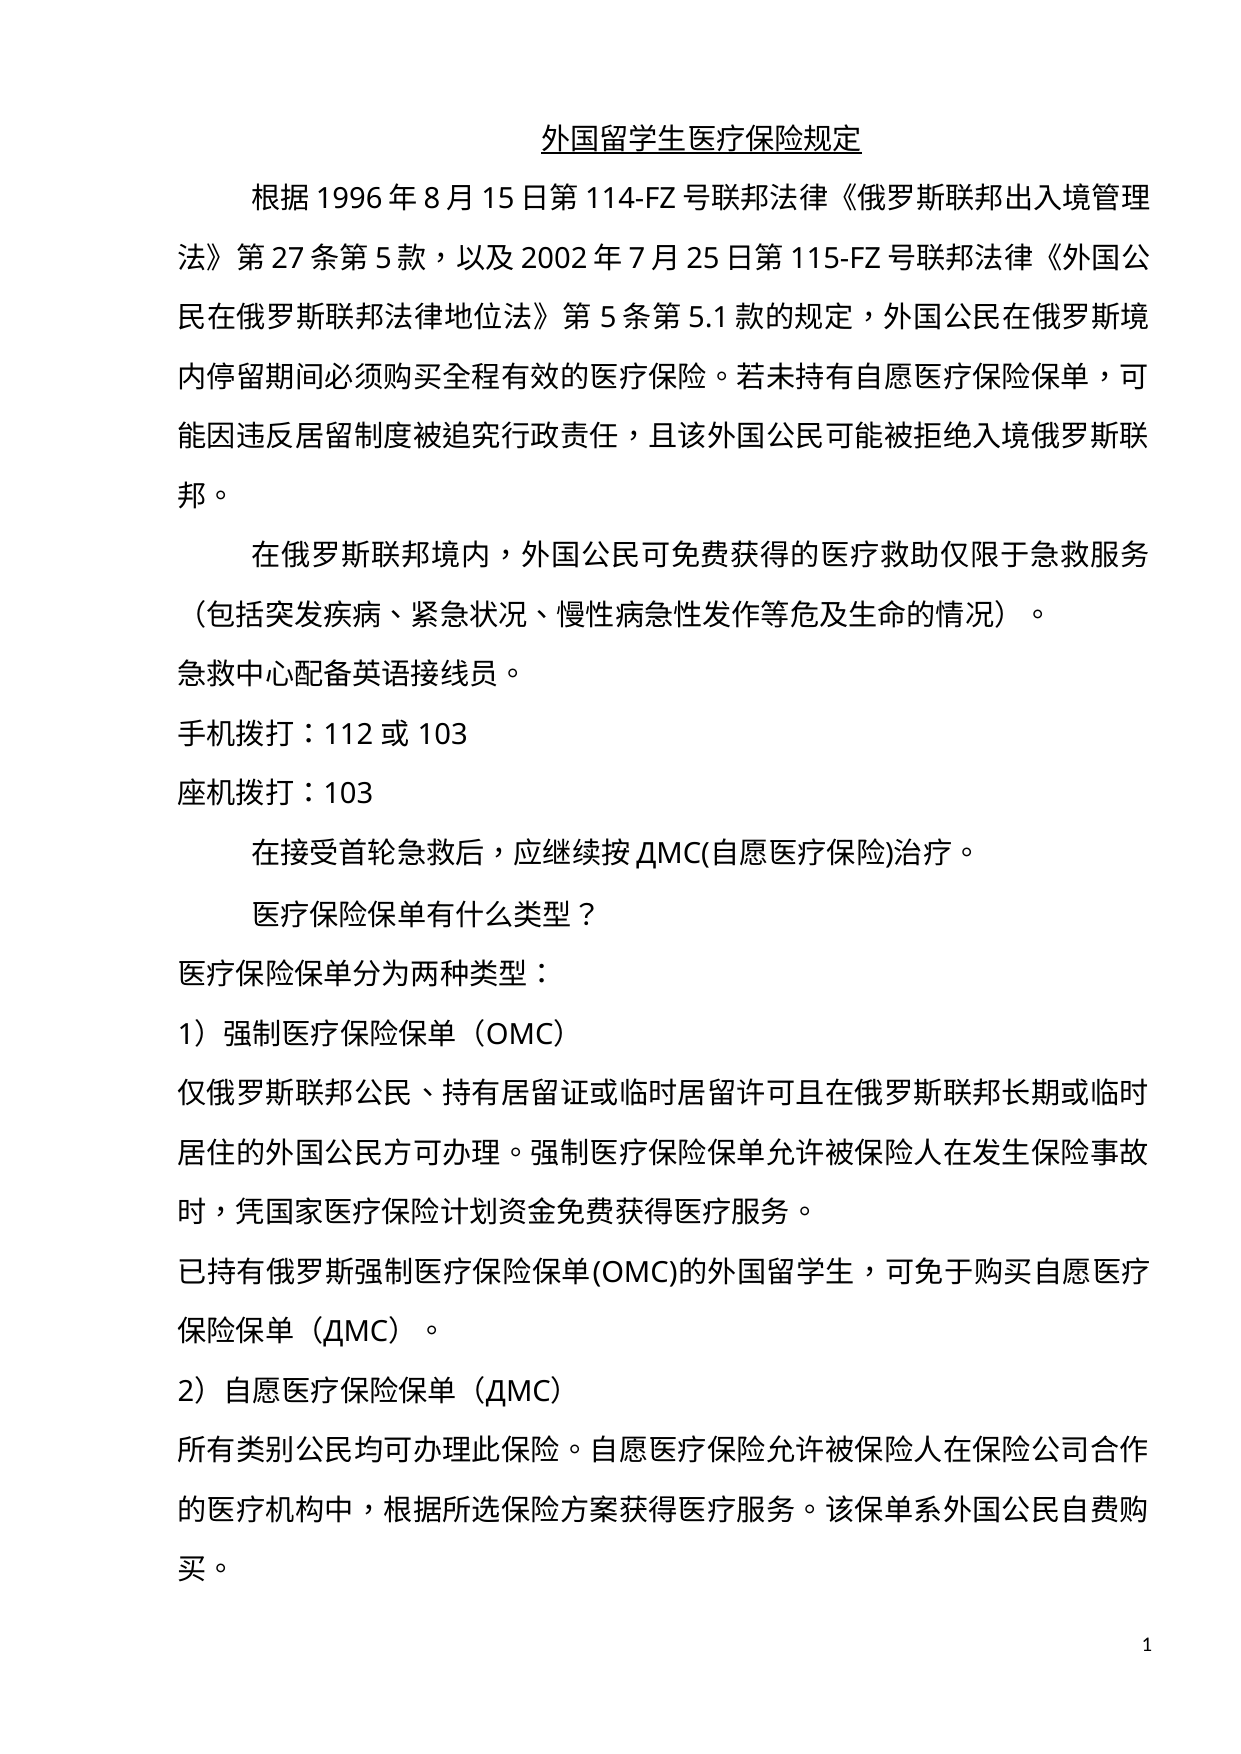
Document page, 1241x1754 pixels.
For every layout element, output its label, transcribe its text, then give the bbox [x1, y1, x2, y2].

text 外国留学生医疗保险规定 [177, 118, 1152, 158]
text 根据1996年8月15日第114-FZ号联邦法律《俄罗斯联邦出入境管理法》第27条第5款，以及2002年7月25日第115-FZ号联邦法律《外国公民在俄罗斯联邦法律地位法》第5条第5.1款的规定，外国公民在俄罗斯境内停留期间必须购买全程有效的医疗保险。若未持有自愿医疗保险保单，可能因违反居留制度被追究行政责任，且该外国公民可能被拒绝入境俄罗斯联邦。 [177, 178, 1152, 515]
text 在俄罗斯联邦境内，外国公民可免费获得的医疗救助仅限于急救服务（包括突发疾病、紧急状况、慢性病急性发作等危及生命的情况）。 急救中心配备英语接线员。 手机拨打：112 或 103 座机拨打：103 [177, 534, 1152, 812]
text 医疗保险保单有什么类型？ 医疗保险保单分为两种类型： 1）强制医疗保险保单（ОМС） 仅俄罗斯联邦公民、持有居留证或临时居留许可且在俄罗斯联邦长期或临时居住的外国公民方可办理。强制医疗保险保单允许被保险人在发生保险事故时，凭国家医疗保险计划资金免费获得医疗服务。 已持有俄罗斯强制医疗保险保单(ОМС)的外国留学生，可免于购买自愿医疗保险保单（ДМС）。 [177, 891, 1152, 1350]
text 2）自愿医疗保险保单（ДМС） 所有类别公民均可办理此保险。自愿医疗保险允许被保险人在保险公司合作的医疗机构中，根据所选保险方案获得医疗服务。该保单系外国公民自费购买。 [177, 1370, 1152, 1588]
text 在接受首轮急救后，应继续按ДМС(自愿医疗保险)治疗。 [177, 832, 1152, 872]
